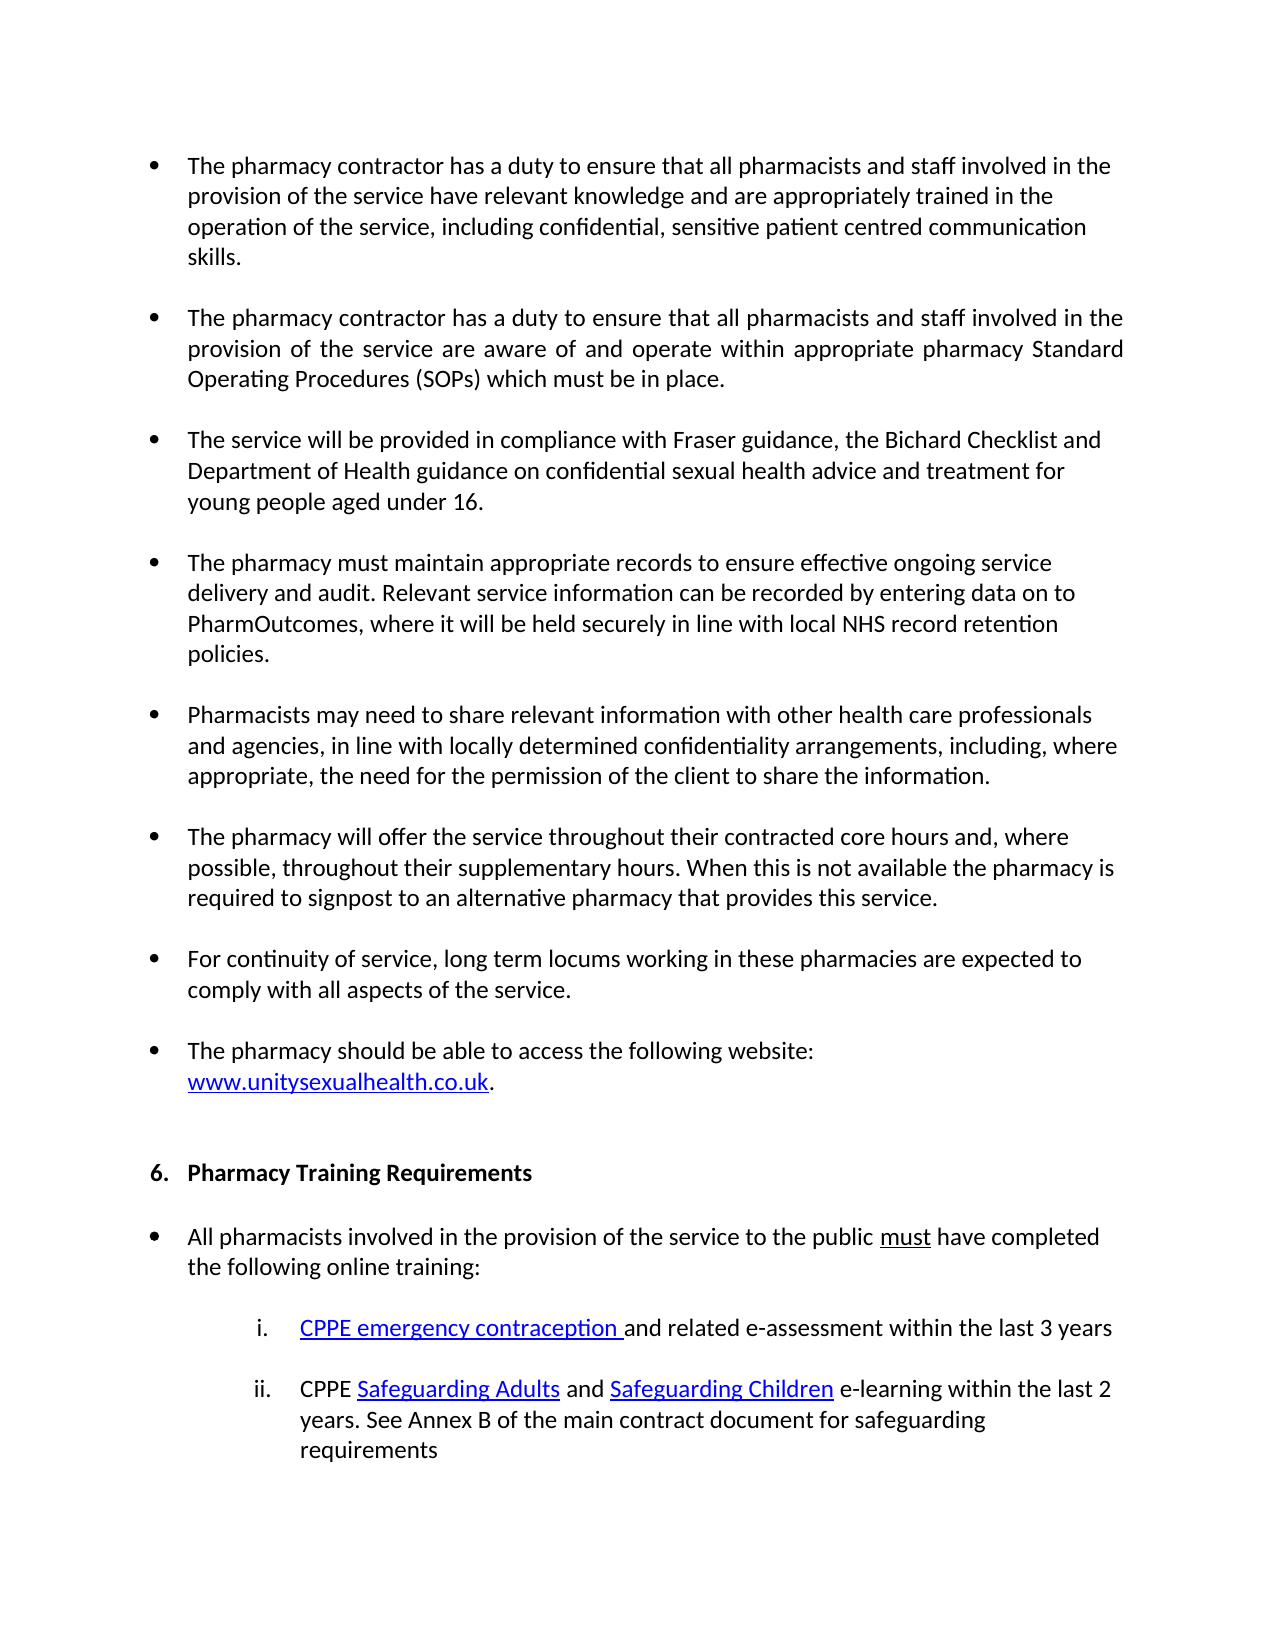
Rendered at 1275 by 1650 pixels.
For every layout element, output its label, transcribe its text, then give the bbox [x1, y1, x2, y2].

list The pharmacy contractor has a duty to ensure that all pharmacists and staff involved in the provision of the service have relevant knowledge and are appropriately trained in the operation of the service, including confidential, sensitive patient centred communication skills. [150, 150, 1125, 272]
list Pharmacy Training Requirements [150, 1157, 1125, 1188]
list All pharmacists involved in the provision of the service to the public must have completed the following online training: [150, 1221, 1125, 1282]
list The pharmacy should be able to access the following website: www.unitysexualhealth.co.uk. [150, 1035, 1125, 1096]
subtitle The pharmacy will offer the service throughout their contracted core hours and, where possible, throughout their supplementary hours. When this is not available the pharmacy is required to signpost to an alternative pharmacy that provides this service. [150, 821, 1125, 913]
list For continuity of service, long term locums working in these pharmacies are expected to comply with all aspects of the service. [150, 943, 1125, 1004]
subtitle Pharmacists may need to share relevant information with other health care professionals and agencies, in line with locally determined confidentiality arrangements, including, where appropriate, the need for the permission of the client to share the information. [150, 699, 1125, 791]
list CPPE Safeguarding Adults and Safeguarding Children e-learning within the last 2 years. See Annex B of the main contract document for safeguarding requirements [262, 1373, 1125, 1465]
subtitle The pharmacy contractor has a duty to ensure that all pharmacists and staff involved in the provision of the service are aware of and operate within appropriate pharmacy Standard Operating Procedures (SOPs) which must be in place. [150, 303, 1125, 394]
subtitle The service will be provided in compliance with Fraser guidance, the Bichard Checklist and Department of Health guidance on confidential sexual health advice and treatment for young people aged under 16. [150, 425, 1125, 516]
subtitle The pharmacy must maintain appropriate records to ensure effective ongoing service delivery and audit. Relevant service information can be recorded by entering data on to PharmOutcomes, where it will be held securely in line with local NHS record retention policies. [150, 547, 1125, 669]
list CPPE emergency contraception and related e-assessment within the last 3 years [262, 1312, 1125, 1343]
